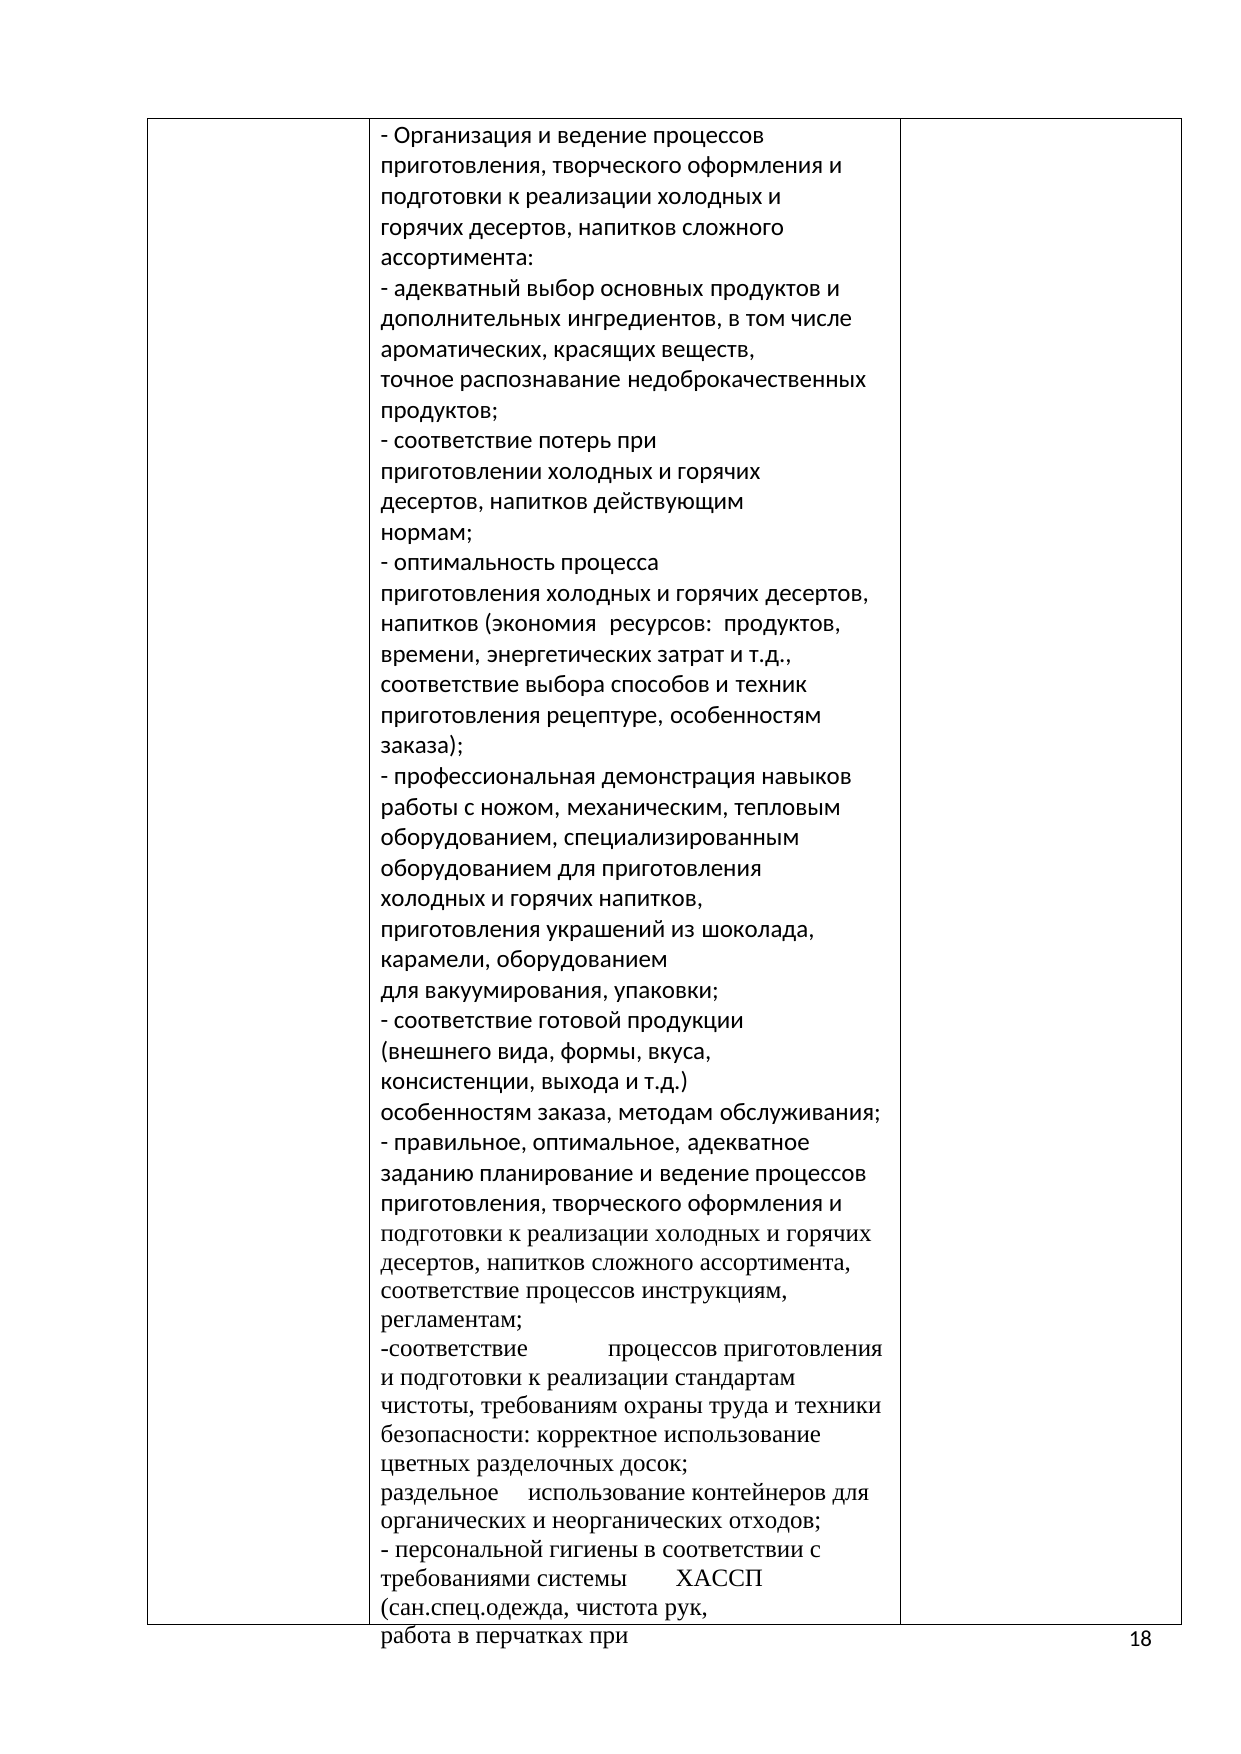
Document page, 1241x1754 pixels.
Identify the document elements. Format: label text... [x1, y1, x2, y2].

table_cell - Организация и ведение процессов приготовления, творческого оформления и подготовки к реализации холодных и горячих десертов, напитков сложного ассортимента: - адекватный выбор основных продуктов и дополнительных ингредиентов, в том числе ароматических, красящих веществ, точное распознавание недоброкачественных продуктов; - соответствие потерь при приготовлении холодных и горячих десертов, напитков действующим нормам; - оптимальность процесса приготовления холодных и горячих десертов, напитков (экономия ресурсов: продуктов, времени, энергетических затрат и т.д., соответствие выбора способов и техник приготовления рецептуре, особенностям заказа); - профессиональная демонстрация навыков работы с ножом, механическим, тепловым оборудованием, специализированным оборудованием для приготовления холодных и горячих напитков, приготовления украшений из шоколада, карамели, оборудованием для вакуумирования, упаковки; - соответствие готовой продукции (внешнего вида, формы, вкуса, консистенции, выхода и т.д.) особенностям заказа, методам обслуживания; - правильное, оптимальное, адекватное заданию планирование и ведение процессов приготовления, творческого оформления и подготовки к реализации холодных и горячих десертов, напитков сложного ассортимента, соответствие процессов инструкциям, регламентам; -соответствие процессов приготовления и подготовки к реализации стандартам чистоты, требованиям охраны труда и техники безопасности: корректное использование цветных разделочных досок; раздельное использование контейнеров для органических и неорганических отходов; - персональной гигиены в соответствии с требованиями системы ХАССП (сан.спец.одежда, чистота рук, работа в перчатках при выполнении конкретных операций, [370, 119, 900, 1624]
table_cell [901, 119, 1181, 1624]
table_cell [148, 119, 369, 1624]
